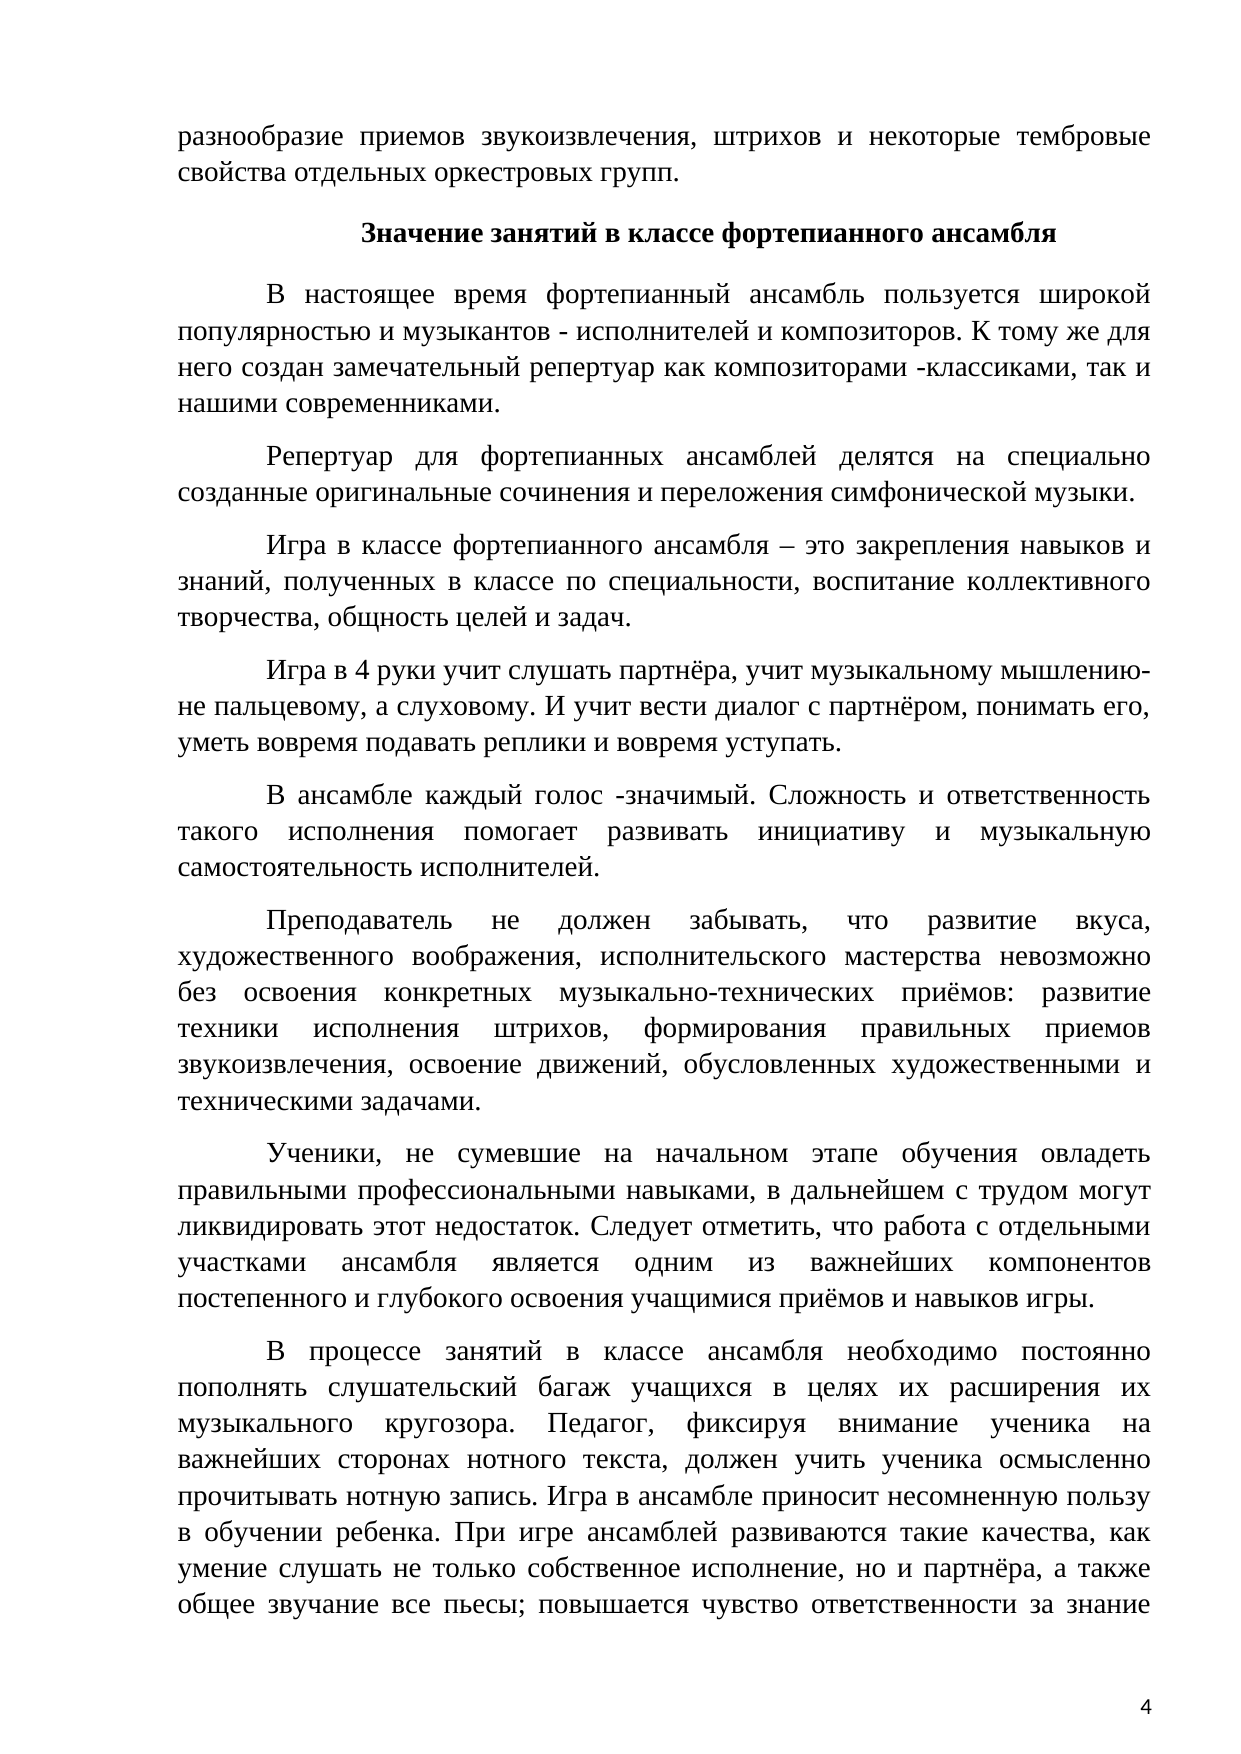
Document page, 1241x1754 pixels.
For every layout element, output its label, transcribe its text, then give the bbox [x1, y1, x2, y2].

text Ученики, не сумевшие на начальном этапе обучения овладеть правильными профессиональными навыками, в дальнейшем с трудом могут ликвидировать этот недостаток. Следует отметить, что работа с отдельными участками ансамбля является одним из важнейших компонентов постепенного и глубокого освоения учащимися приёмов и навыков игры. [177, 1136, 1152, 1314]
subtitle Значение занятий в классе фортепианного ансамбля [177, 215, 1152, 249]
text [177, 1333, 1152, 1619]
text Репертуар для фортепианных ансамблей делятся на специально созданные оригинальные сочинения и переложения симфонической музыки. [177, 438, 1152, 507]
text Игра в 4 руки учит слушать партнёра, учит музыкальному мышлению- не пальцевому, а слуховому. И учит вести диалог с партнёром, понимать его, уметь вовремя подавать реплики и вовремя уступать. [177, 652, 1152, 758]
text Преподаватель не должен забывать, что развитие вкуса, художественного воображения, исполнительского мастерства невозможно без освоения конкретных музыкально-технических приёмов: развитие техники исполнения штрихов, формирования правильных приемов звукоизвлечения, освоение движений, обусловленных художественными и техническими задачами. [177, 902, 1152, 1116]
text В ансамбле каждый голос -значимый. Сложность и ответственность такого исполнения помогает развивать инициативу и музыкальную самостоятельность исполнителей. [177, 777, 1152, 883]
text Игра в классе фортепианного ансамбля – это закрепления навыков и знаний, полученных в классе по специальности, воспитание коллективного творчества, общность целей и задач. [177, 527, 1152, 633]
text В настоящее время фортепианный ансамбль пользуется широкой популярностью и музыкантов - исполнителей и композиторов. К тому же для него создан замечательный репертуар как композиторами -классиками, так и нашими современниками. [177, 277, 1152, 418]
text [177, 118, 1152, 188]
